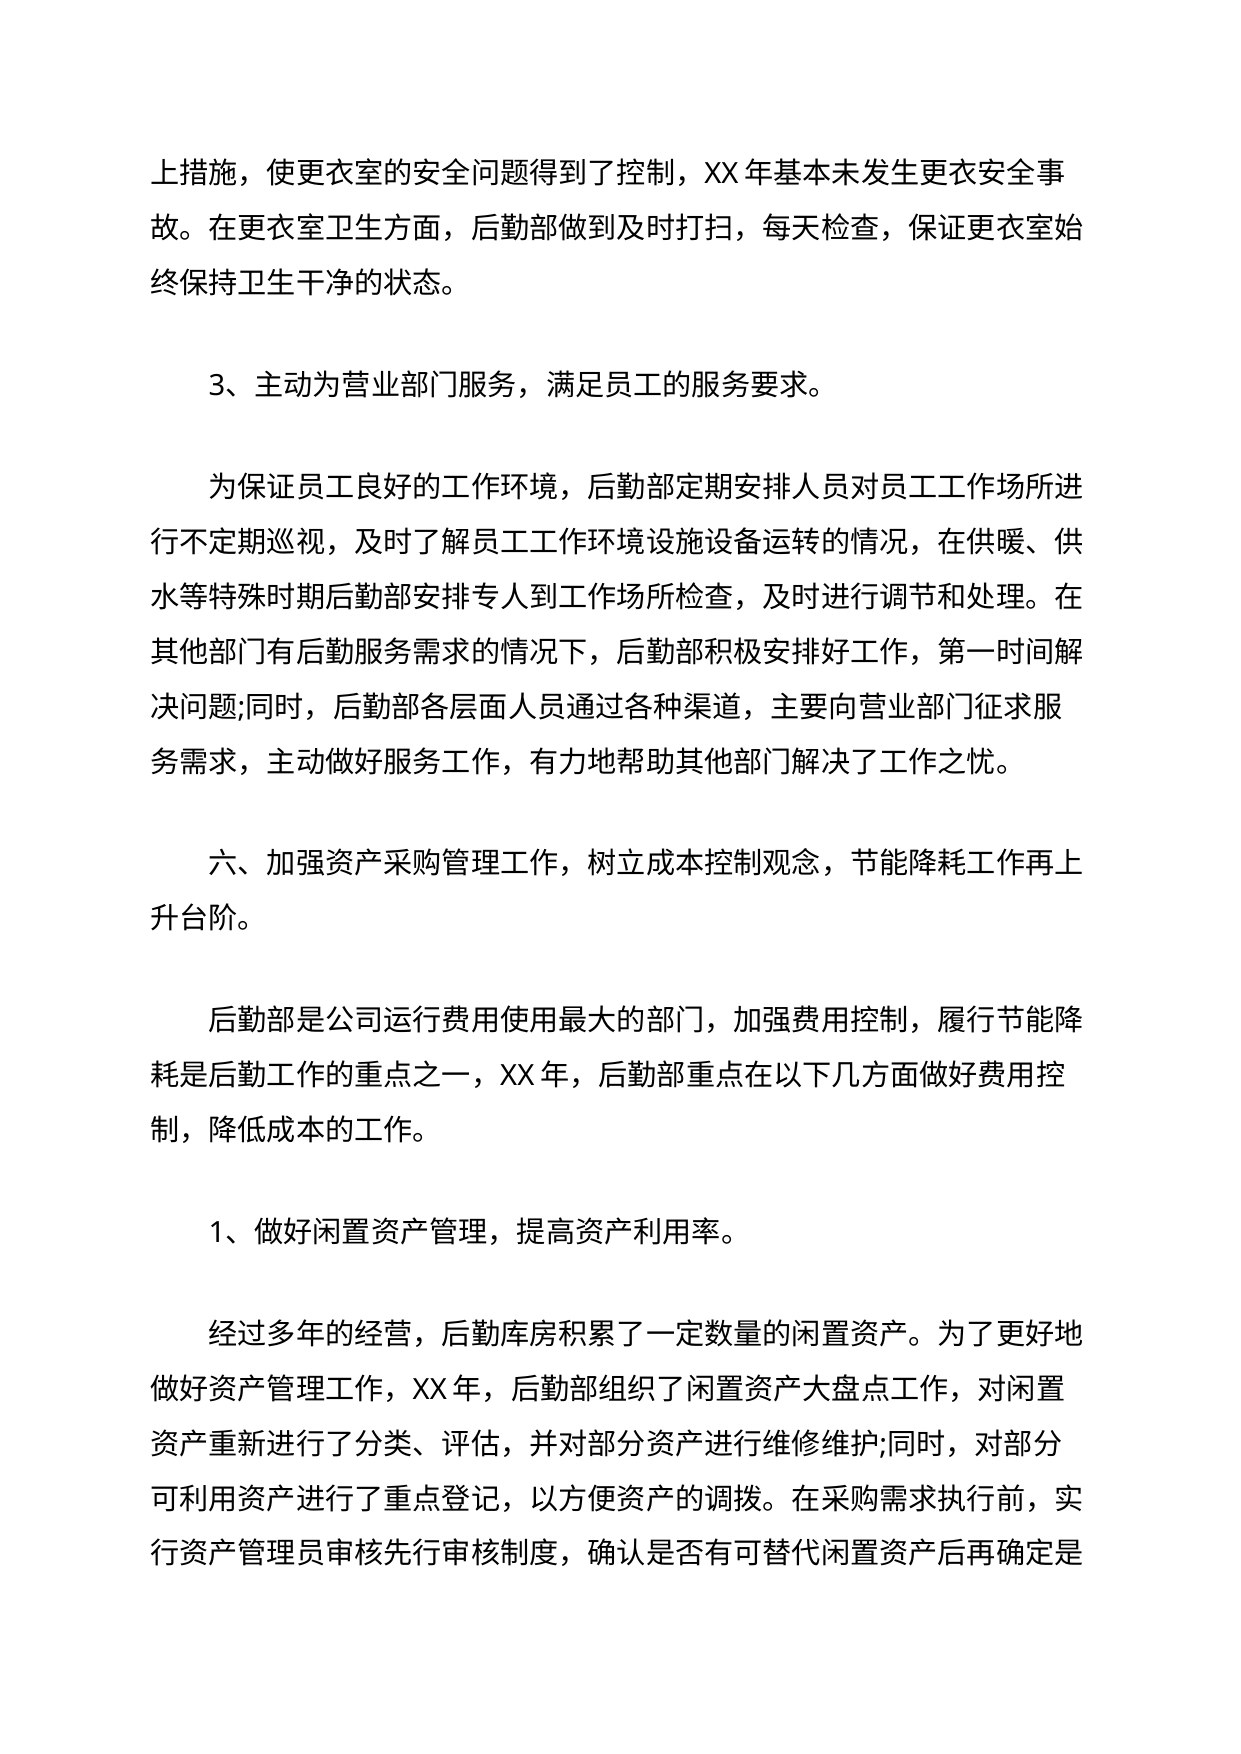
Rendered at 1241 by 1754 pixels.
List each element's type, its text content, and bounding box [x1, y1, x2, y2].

text 为保证员工良好的工作环境，后勤部定期安排人员对员工工作场所进行不定期巡视，及时了解员工工作环境设施设备运转的情况，在供暖、供水等特殊时期后勤部安排专人到工作场所检查，及时进行调节和处理。在其他部门有后勤服务需求的情况下，后勤部积极安排好工作，第一时间解决问题;同时，后勤部各层面人员通过各种渠道，主要向营业部门征求服务需求，主动做好服务工作，有力地帮助其他部门解决了工作之忧。 [150, 464, 1090, 781]
text 3、主动为营业部门服务，满足员工的服务要求。 [150, 362, 1090, 404]
text 六、加强资产采购管理工作，树立成本控制观念，节能降耗工作再上升台阶。 [150, 840, 1090, 937]
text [150, 150, 1090, 302]
text 后勤部是公司运行费用使用最大的部门，加强费用控制，履行节能降耗是后勤工作的重点之一，XX年，后勤部重点在以下几方面做好费用控制，降低成本的工作。 [150, 997, 1090, 1149]
text 1、做好闲置资产管理，提高资产利用率。 [150, 1208, 1090, 1251]
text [150, 1310, 1090, 1572]
